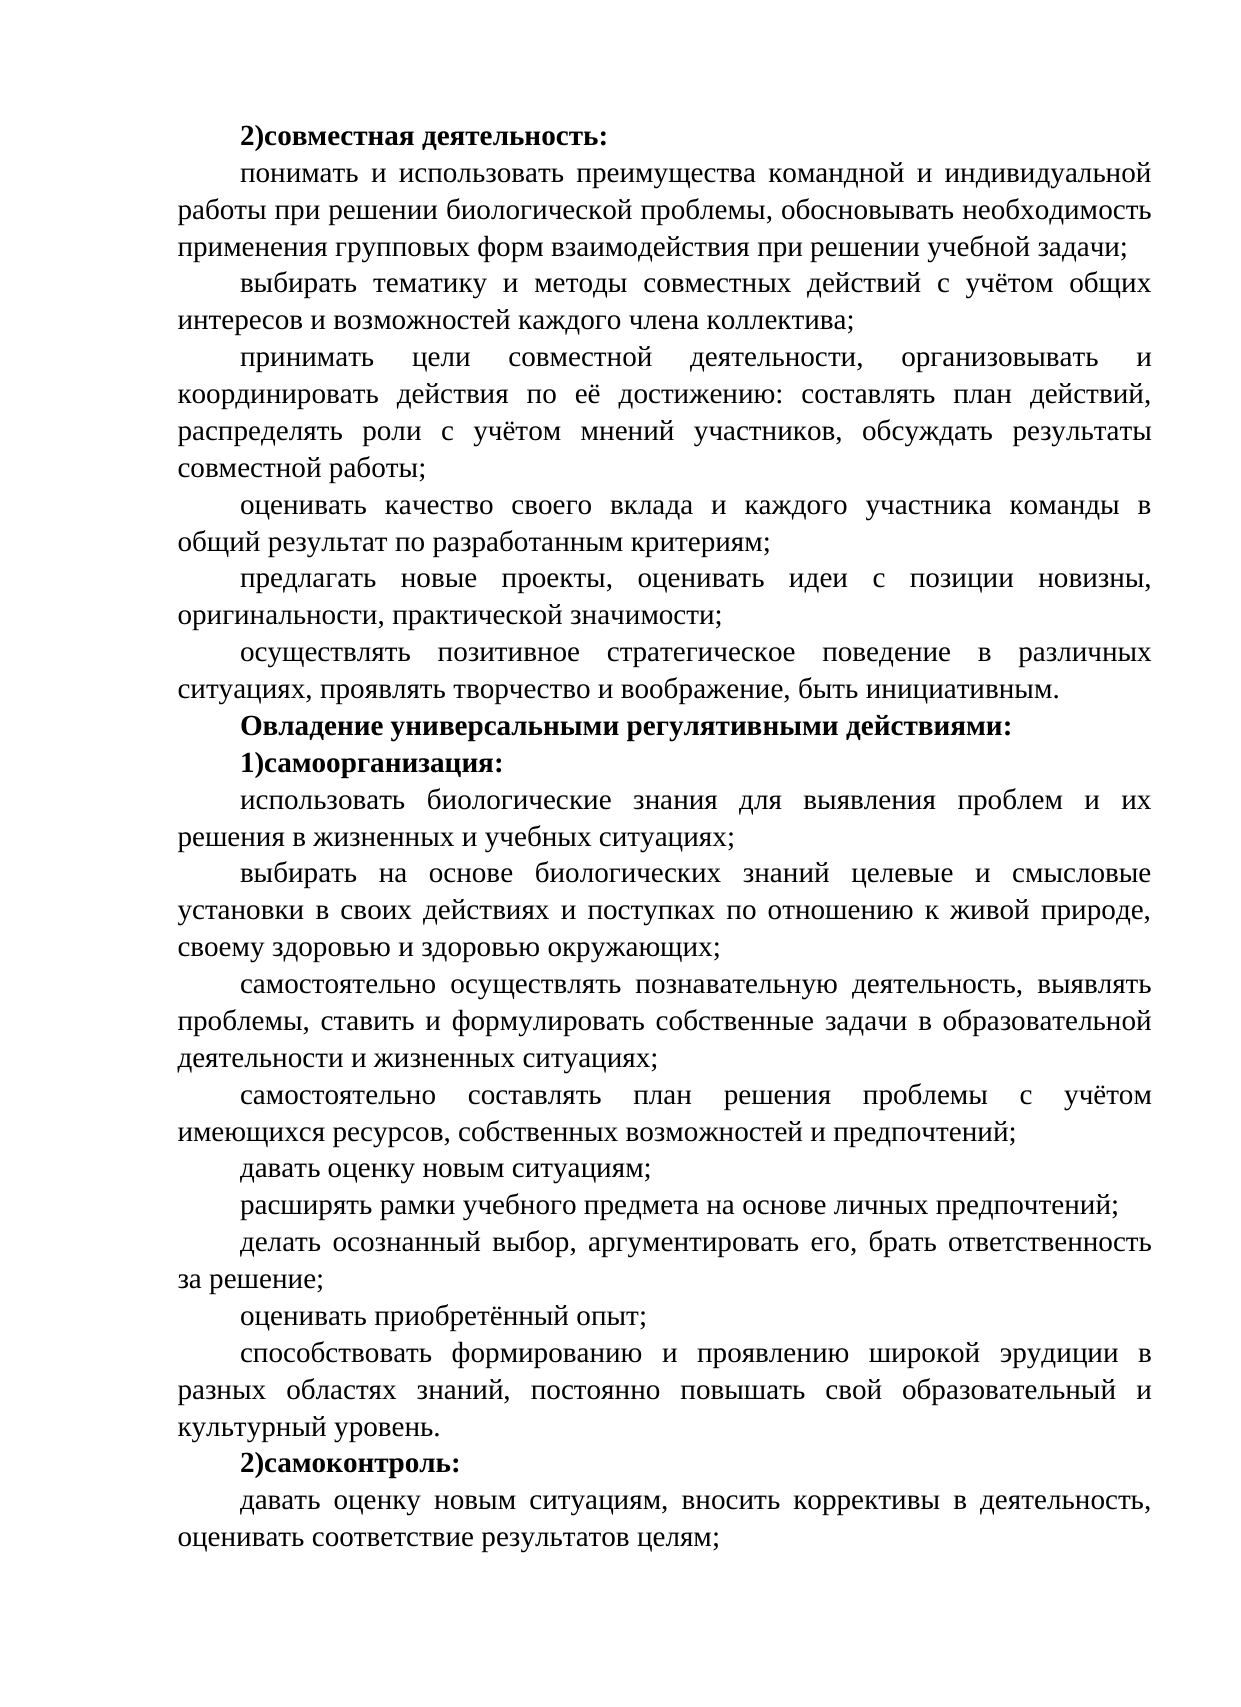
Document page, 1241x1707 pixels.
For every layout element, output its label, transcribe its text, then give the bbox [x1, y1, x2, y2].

text осуществлять позитивное стратегическое поведение в различных ситуациях, проявлять творчество и воображение, быть инициативным. [177, 634, 1152, 705]
text расширять рамки учебного предмета на основе личных предпочтений; [177, 1187, 1152, 1221]
text самостоятельно составлять план решения проблемы с учётом имеющихся ресурсов, собственных возможностей и предпочтений; [177, 1077, 1152, 1147]
text выбирать тематику и методы совместных действий с учётом общих интересов и возможностей каждого члена коллектива; [177, 266, 1152, 336]
text давать оценку новым ситуациям, вносить коррективы в деятельность, оценивать соответствие результатов целям; [177, 1482, 1152, 1553]
text способствовать формированию и проявлению широкой эрудиции в разных областях знаний, постоянно повышать свой образовательный и культурный уровень. [177, 1335, 1152, 1442]
text 2)совместная деятельность: [177, 118, 1152, 152]
text выбирать на основе биологических знаний целевые и смысловые установки в своих действиях и поступках по отношению к живой природе, своему здоровью и здоровью окружающих; [177, 856, 1152, 963]
text оценивать приобретённый опыт; [177, 1298, 1152, 1332]
text использовать биологические знания для выявления проблем и их решения в жизненных и учебных ситуациях; [177, 782, 1152, 852]
text 2)самоконтроль: [177, 1446, 1152, 1479]
text самостоятельно осуществлять познавательную деятельность, выявлять проблемы, ставить и формулировать собственные задачи в образовательной деятельности и жизненных ситуациях; [177, 966, 1152, 1073]
text давать оценку новым ситуациям; [177, 1151, 1152, 1184]
text предлагать новые проекты, оценивать идеи с позиции новизны, оригинальности, практической значимости; [177, 561, 1152, 631]
text понимать и использовать преимущества командной и индивидуальной работы при решении биологической проблемы, обосновывать необходимость применения групповых форм взаимодействия при решении учебной задачи; [177, 155, 1152, 262]
text 1)самоорганизация: [177, 745, 1152, 778]
text Овладение универсальными регулятивными действиями: [177, 708, 1152, 742]
text принимать цели совместной деятельности, организовывать и координировать действия по её достижению: составлять план действий, распределять роли с учётом мнений участников, обсуждать результаты совместной работы; [177, 339, 1152, 483]
text делать осознанный выбор, аргументировать его, брать ответственность за решение; [177, 1224, 1152, 1295]
text оценивать качество своего вклада и каждого участника команды в общий результат по разработанным критериям; [177, 487, 1152, 557]
